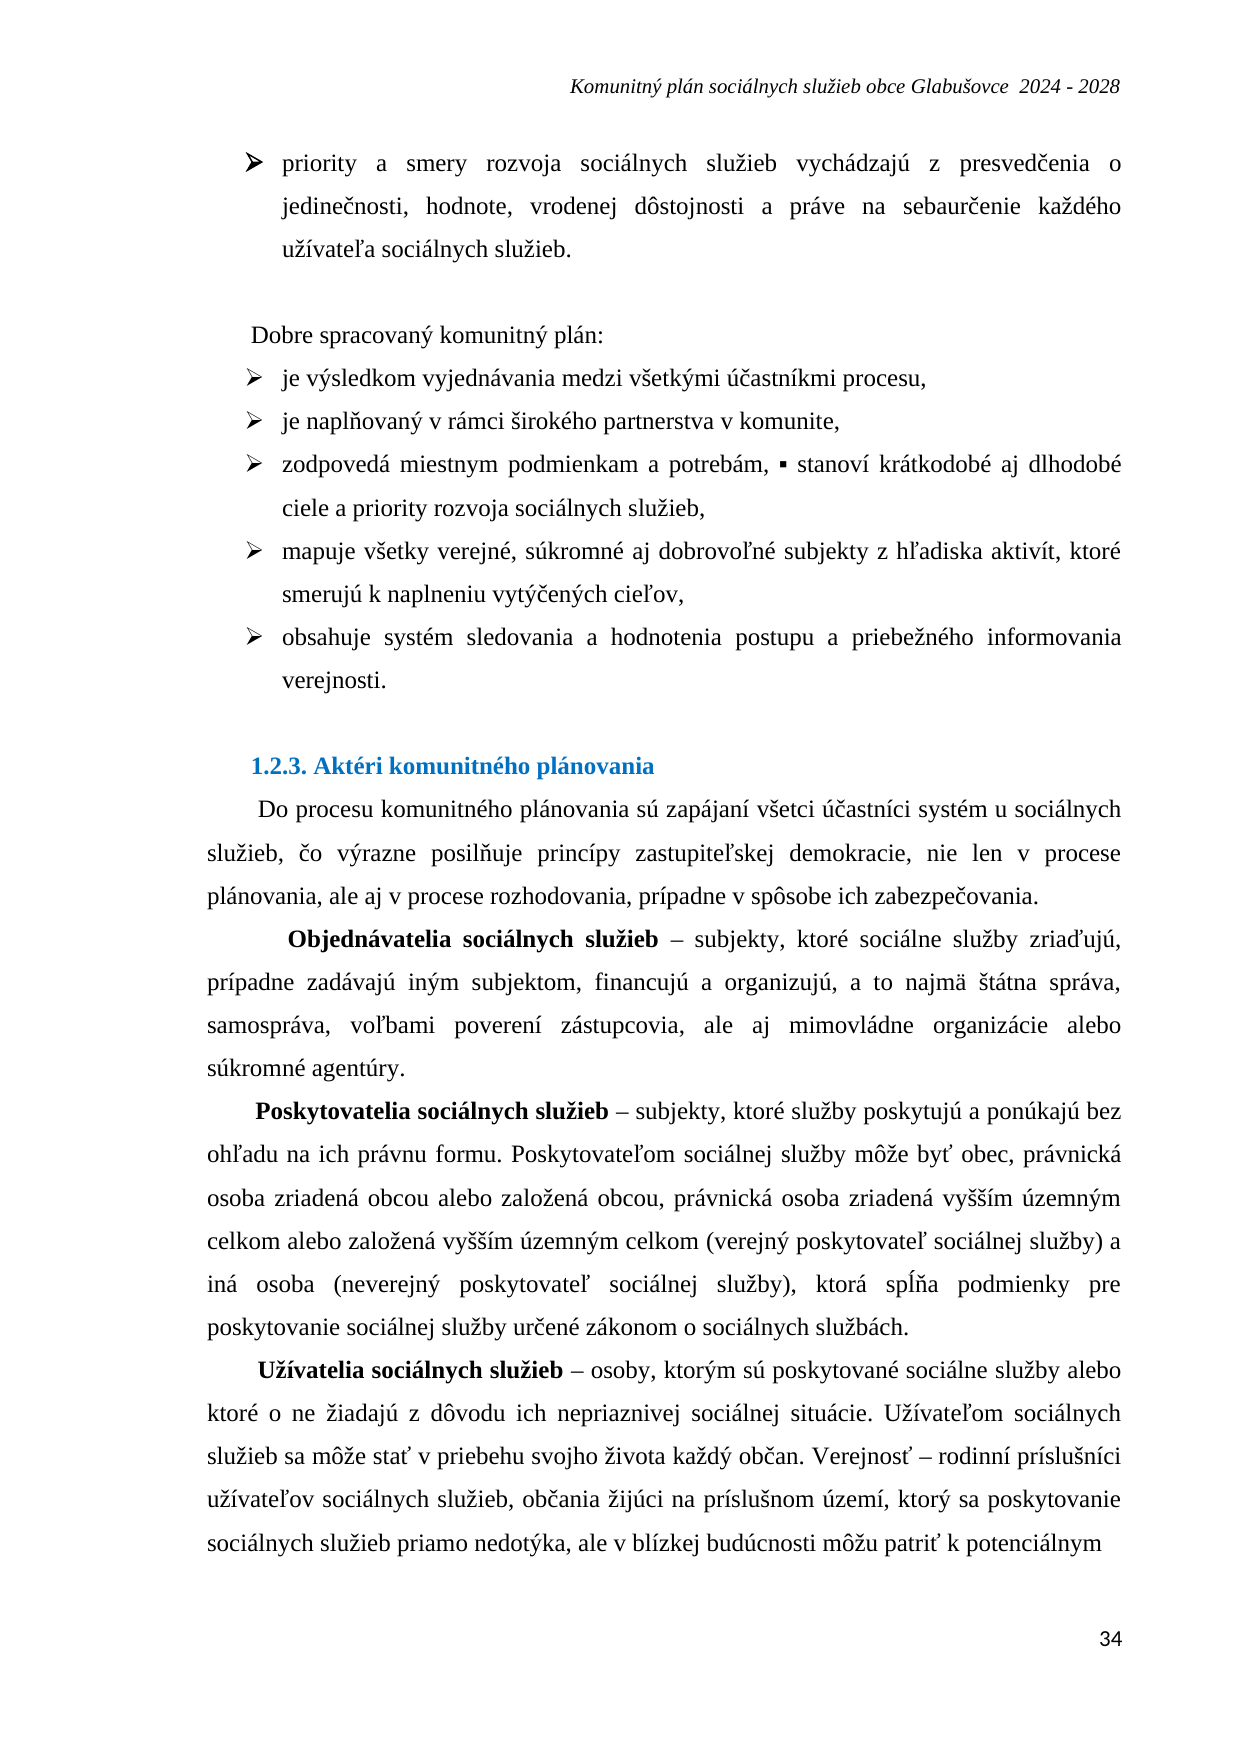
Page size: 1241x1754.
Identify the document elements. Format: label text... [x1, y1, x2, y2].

text Objednávatelia sociálnych služieb – subjekty, ktoré sociálne služby zriaďujú, prípadne zadávajú iným subjektom, financujú a organizujú, a to najmä štátna správa, samospráva, voľbami poverení zástupcovia, ale aj mimovládne organizácie alebo súkromné agentúry. [207, 924, 1122, 1082]
text Užívatelia sociálnych služieb – osoby, ktorým sú poskytované sociálne služby alebo ktoré o ne žiadajú z dôvodu ich nepriaznivej sociálnej situácie. Užívateľom sociálnych služieb sa môže stať v priebehu svojho života každý občan. Verejnosť – rodinní príslušníci užívateľov sociálnych služieb, občania žijúci na príslušnom území, ktorý sa poskytovanie sociálnych služieb priamo nedotýka, ale v blízkej budúcnosti môžu patriť k potenciálnym [207, 1355, 1122, 1556]
text Dobre spracovaný komunitný plán: [207, 320, 1122, 349]
list mapuje všetky verejné, súkromné aj dobrovoľné subjekty z hľadiska aktivít, ktoré smerujú k naplneniu vytýčených cieľov, [244, 536, 1122, 608]
list obsahuje systém sledovania a hodnotenia postupu a priebežného informovania verejnosti. [244, 622, 1122, 694]
list je naplňovaný v rámci širokého partnerstva v komunite, [244, 406, 1122, 435]
text 1.2.3. Aktéri komunitného plánovania [207, 751, 1122, 780]
list je výsledkom vyjednávania medzi všetkými účastníkmi procesu, [244, 363, 1122, 392]
list priority a smery rozvoja sociálnych služieb vychádzajú z presvedčenia o jedinečnosti, hodnote, vrodenej dôstojnosti a práve na sebaurčenie každého užívateľa sociálnych služieb. [244, 148, 1122, 263]
text Poskytovatelia sociálnych služieb – subjekty, ktoré služby poskytujú a ponúkajú bez ohľadu na ich právnu formu. Poskytovateľom sociálnej služby môže byť obec, právnická osoba zriadená obcou alebo založená obcou, právnická osoba zriadená vyšším územným celkom alebo založená vyšším územným celkom (verejný poskytovateľ sociálnej služby) a iná osoba (neverejný poskytovateľ sociálnej služby), ktorá spĺňa podmienky pre poskytovanie sociálnej služby určené zákonom o sociálnych službách. [207, 1096, 1122, 1341]
text Do procesu komunitného plánovania sú zapájaní všetci účastníci systém u sociálnych služieb, čo výrazne posilňuje princípy zastupiteľskej demokracie, nie len v procese plánovania, ale aj v procese rozhodovania, prípadne v spôsobe ich zabezpečovania. [207, 794, 1122, 909]
list zodpovedá miestnym podmienkam a potrebám, ▪ stanoví krátkodobé aj dlhodobé ciele a priority rozvoja sociálnych služieb, [244, 449, 1122, 521]
